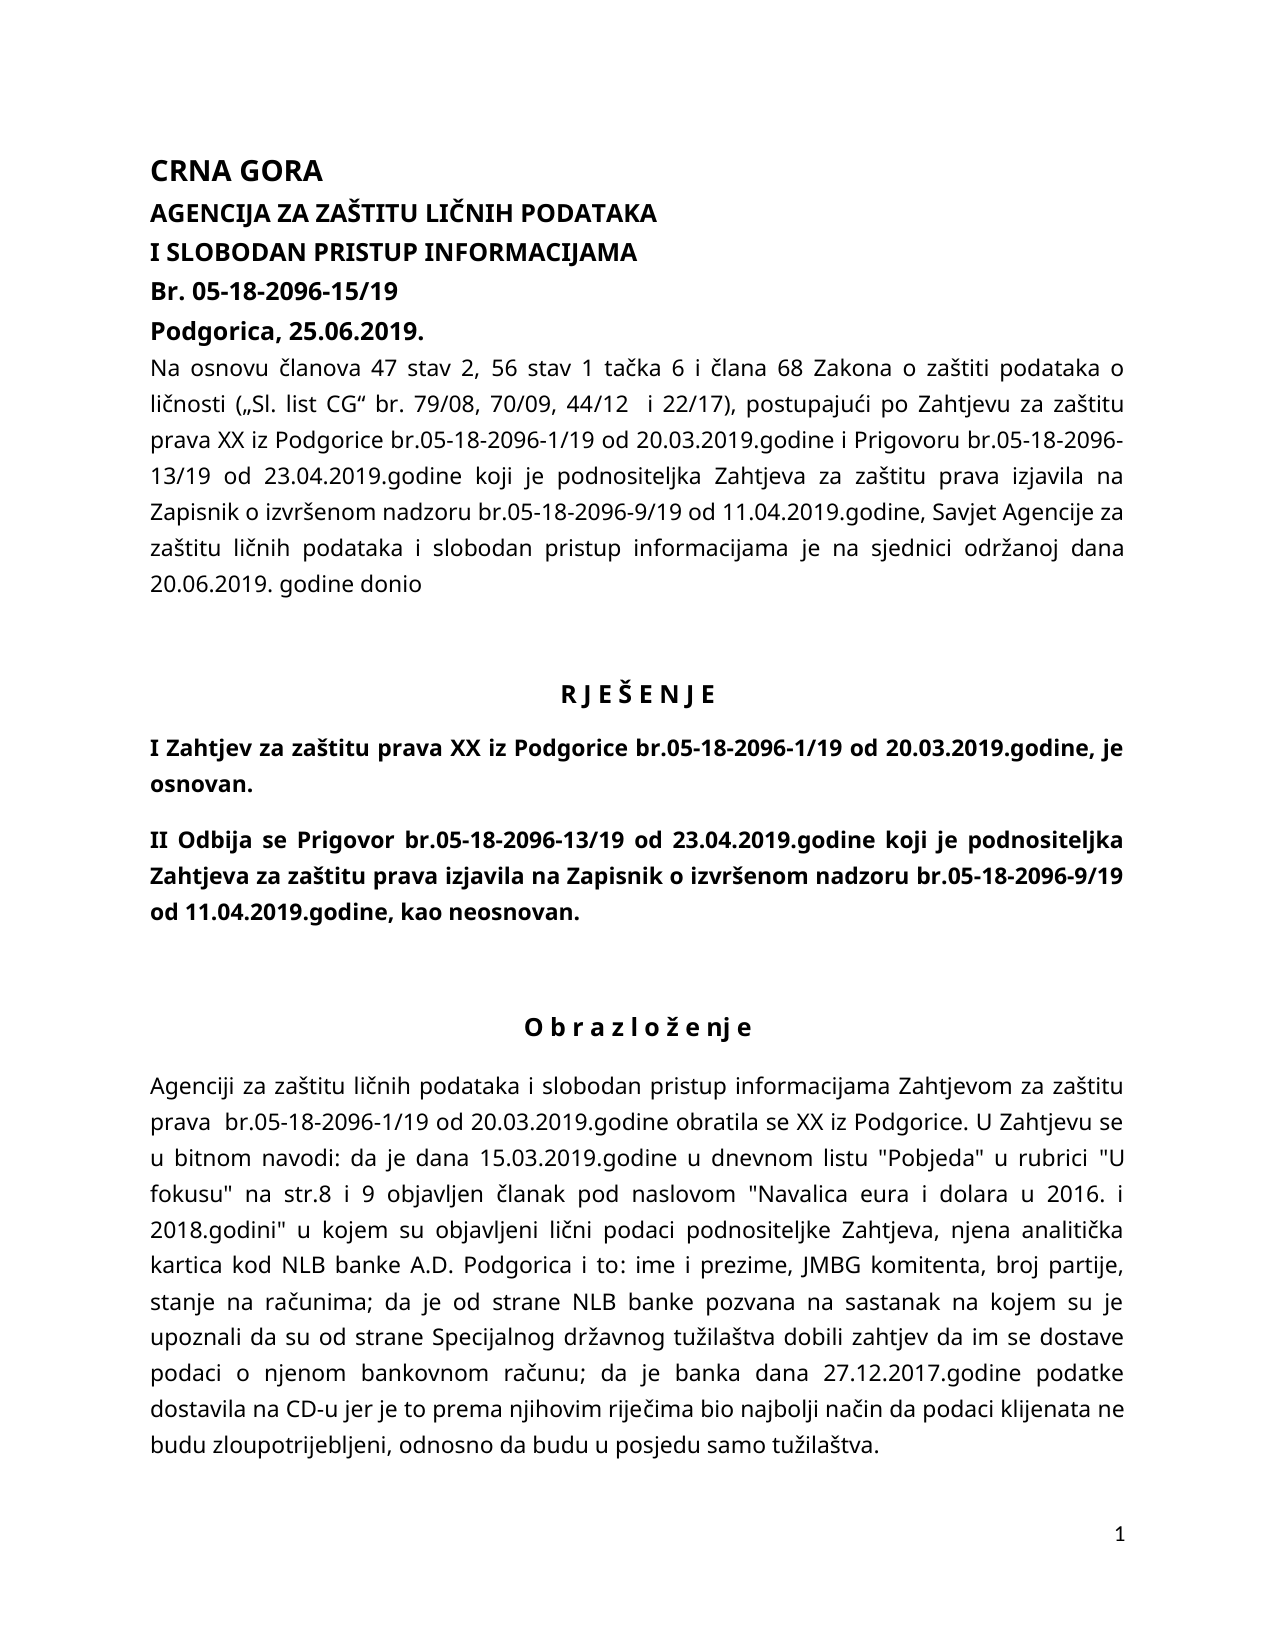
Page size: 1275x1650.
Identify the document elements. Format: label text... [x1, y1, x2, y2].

text I Zahtjev za zaštitu prava XX iz Podgorice br.05-18-2096-1/19 od 20.03.2019.godine, je osnovan. [150, 732, 1125, 799]
text Br. 05-18-2096-15/19 [150, 274, 1125, 308]
text I SLOBODAN PRISTUP INFORMACIJAMA [150, 235, 1125, 269]
text Na osnovu članova 47 stav 2, 56 stav 1 tačka 6 i člana 68 Zakona o zaštiti podataka o ličnosti („Sl. list CG“ br. 79/08, 70/09, 44/12 i 22/17), postupajući po Zahtjevu za zaštitu prava XX iz Podgorice br.05-18-2096-1/19 od 20.03.2019.godine i Prigovoru br.05-18-2096-13/19 od 23.04.2019.godine koji je podnositeljka Zahtjeva za zaštitu prava izjavila na Zapisnik o izvršenom nadzoru br.05-18-2096-9/19 od 11.04.2019.godine, Savjet Agencije za zaštitu ličnih podataka i slobodan pristup informacijama je na sjednici održanoj dana 20.06.2019. godine donio [150, 352, 1125, 599]
text II Odbija se Prigovor br.05-18-2096-13/19 od 23.04.2019.godine koji je podnositeljka Zahtjeva za zaštitu prava izjavila na Zapisnik o izvršenom nadzoru br.05-18-2096-9/19 od 11.04.2019.godine, kao neosnovan. [150, 824, 1125, 927]
text Podgorica, 25.06.2019. [150, 313, 1125, 347]
text CRNA GORA [150, 150, 1125, 190]
text Agenciji za zaštitu ličnih podataka i slobodan pristup informacijama Zahtjevom za zaštitu prava br.05-18-2096-1/19 od 20.03.2019.godine obratila se XX iz Podgorice. U Zahtjevu se u bitnom navodi: da je dana 15.03.2019.godine u dnevnom listu "Pobjeda" u rubrici "U fokusu" na str.8 i 9 objavljen članak pod naslovom "Navalica eura i dolara u 2016. i 2018.godini" u kojem su objavljeni lični podaci podnositeljke Zahtjeva, njena analitička kartica kod NLB banke A.D. Podgorica i to: ime i prezime, JMBG komitenta, broj partije, stanje na računima; da je od strane NLB banke pozvana na sastanak na kojem su je upoznali da su od strane Specijalnog državnog tužilaštva dobili zahtjev da im se dostave podaci o njenom bankovnom računu; da je banka dana 27.12.2017.godine podatke dostavila na CD-u jer je to prema njihovim riječima bio najbolji način da podaci klijenata ne budu zloupotrijebljeni, odnosno da budu u posjedu samo tužilaštva. [150, 1070, 1125, 1460]
text O b r a z l o ž e nj e [150, 1010, 1125, 1044]
text AGENCIJA ZA ZAŠTITU LIČNIH PODATAKA [150, 196, 1125, 230]
text R J E Š E N J E [150, 677, 1125, 711]
